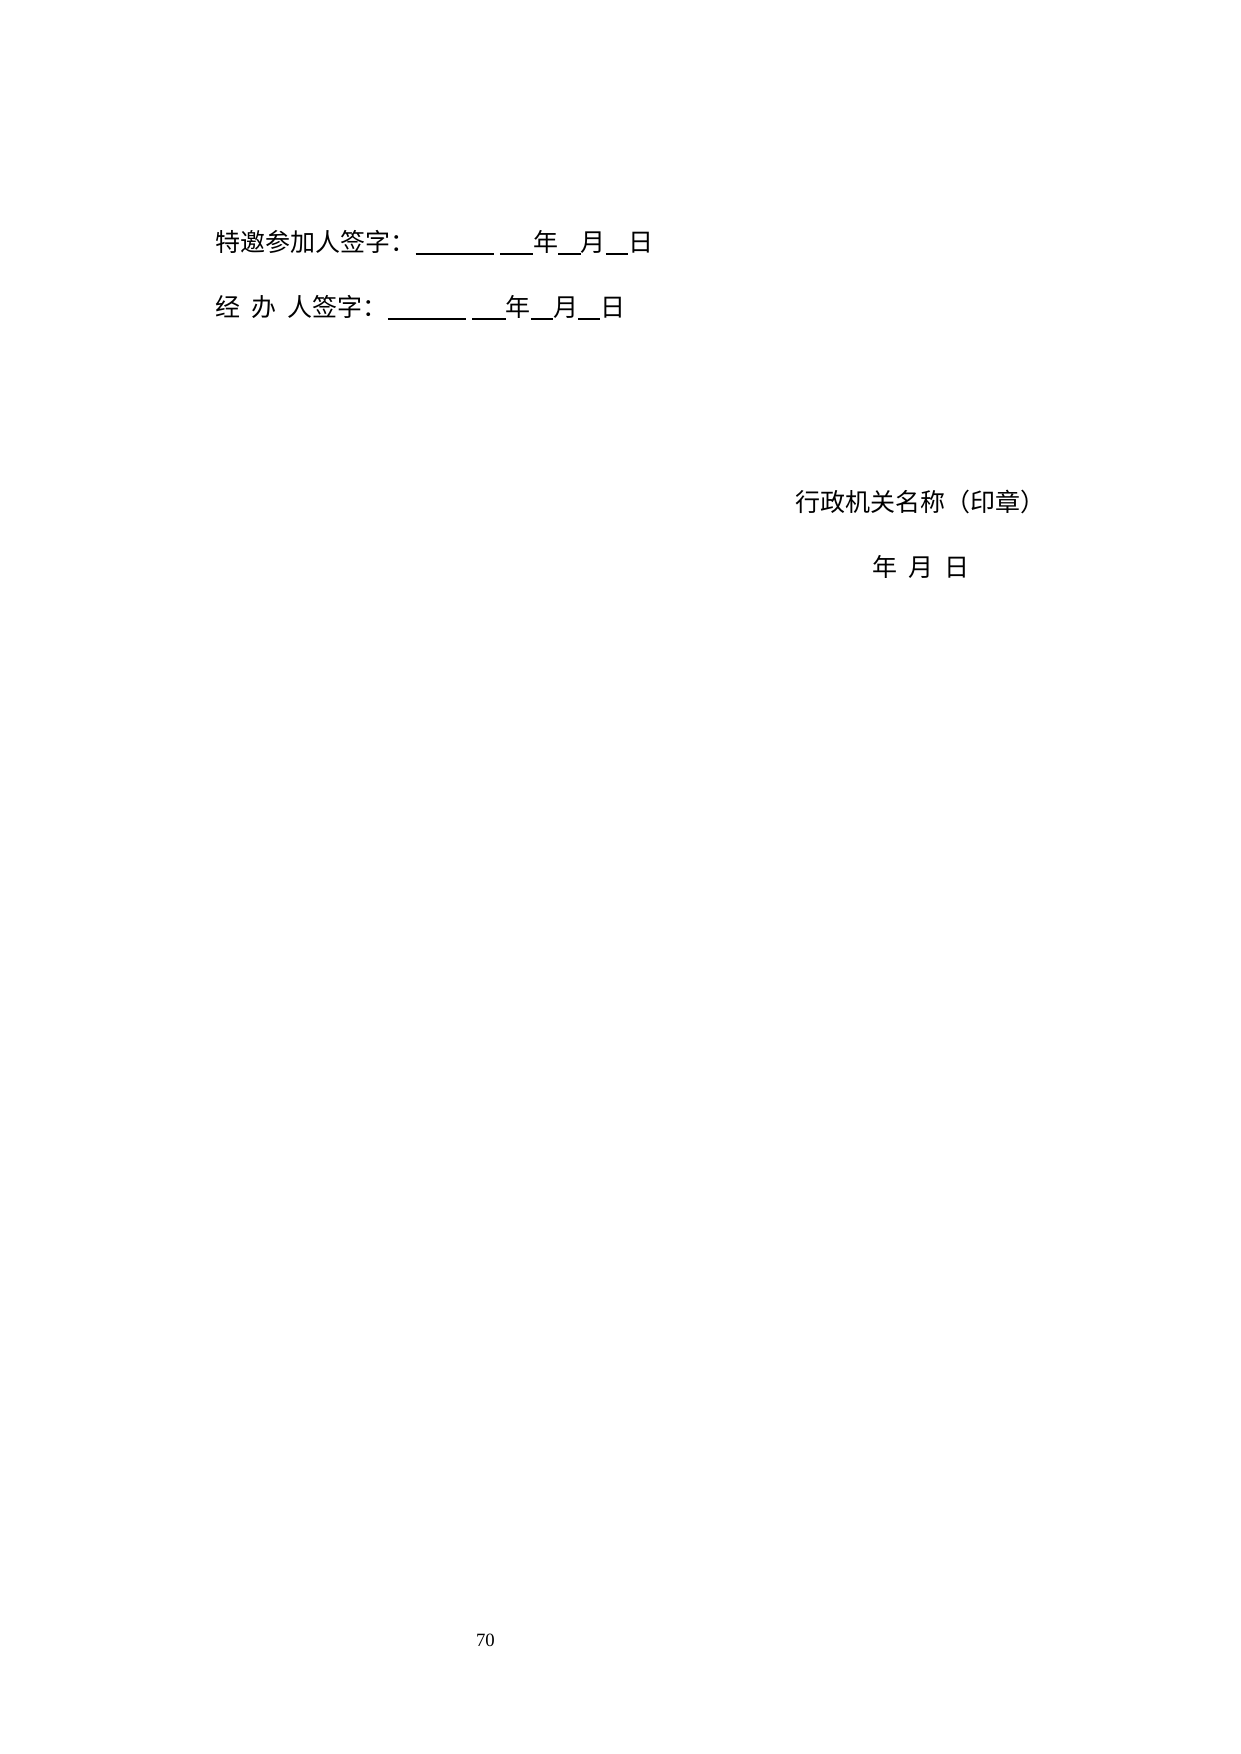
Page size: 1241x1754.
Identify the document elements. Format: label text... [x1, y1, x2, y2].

text 年 月 日 [165, 533, 1084, 598]
text 经 办 人签字： 年 月 日 [165, 273, 1087, 338]
text 特邀参加人签字： 年 月 日 [165, 208, 1087, 273]
text 行政机关名称（印章） [165, 468, 1084, 533]
